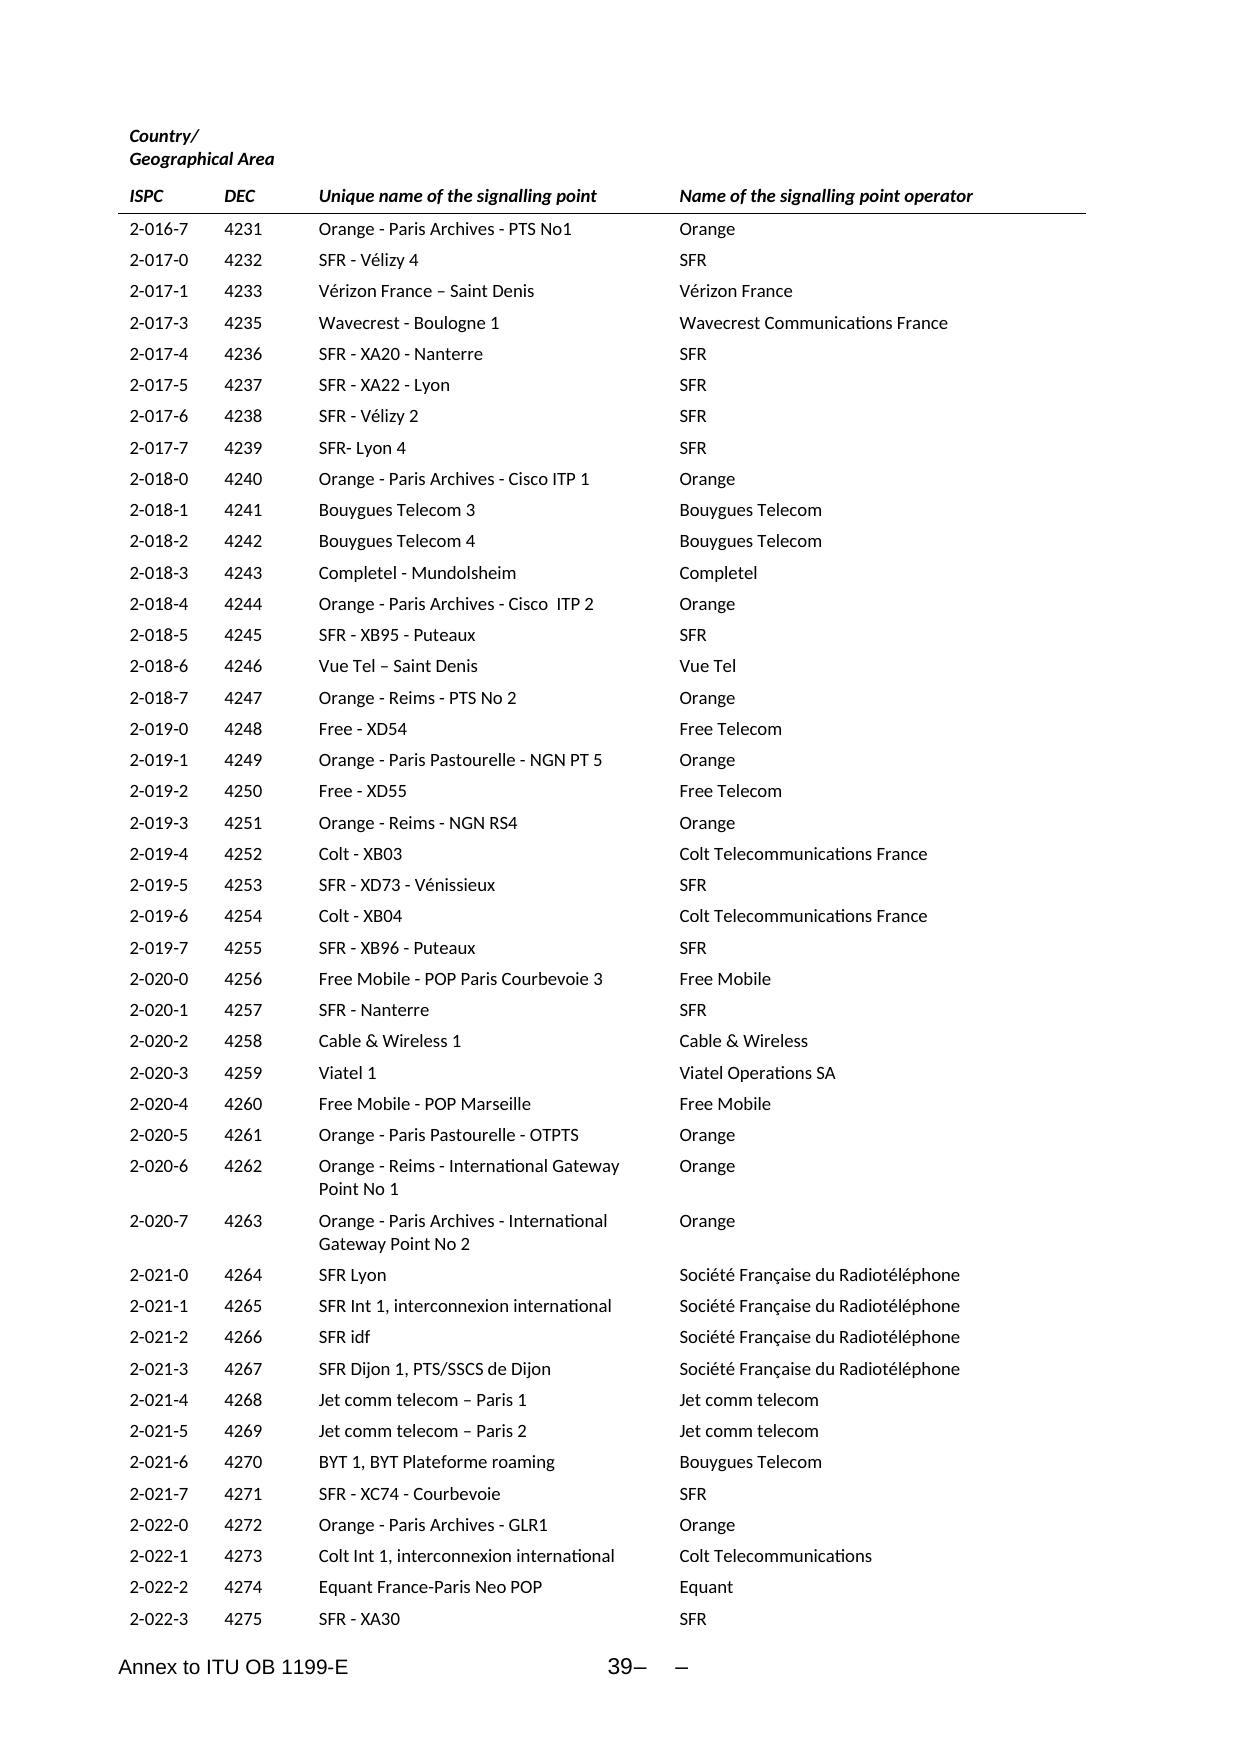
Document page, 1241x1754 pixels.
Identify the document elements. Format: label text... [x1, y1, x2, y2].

table_cell ISPC [118, 176, 213, 213]
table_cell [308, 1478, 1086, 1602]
table_header Unique name of the signalling point [308, 118, 668, 213]
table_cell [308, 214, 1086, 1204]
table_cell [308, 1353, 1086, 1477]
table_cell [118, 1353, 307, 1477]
table_cell DEC [213, 176, 307, 213]
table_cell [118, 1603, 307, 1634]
table_header Country/ Geographical Area [118, 118, 307, 176]
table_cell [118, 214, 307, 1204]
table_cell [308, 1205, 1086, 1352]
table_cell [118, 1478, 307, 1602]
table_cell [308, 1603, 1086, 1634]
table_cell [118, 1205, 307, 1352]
table_header Name of the signalling point operator [668, 118, 1086, 213]
